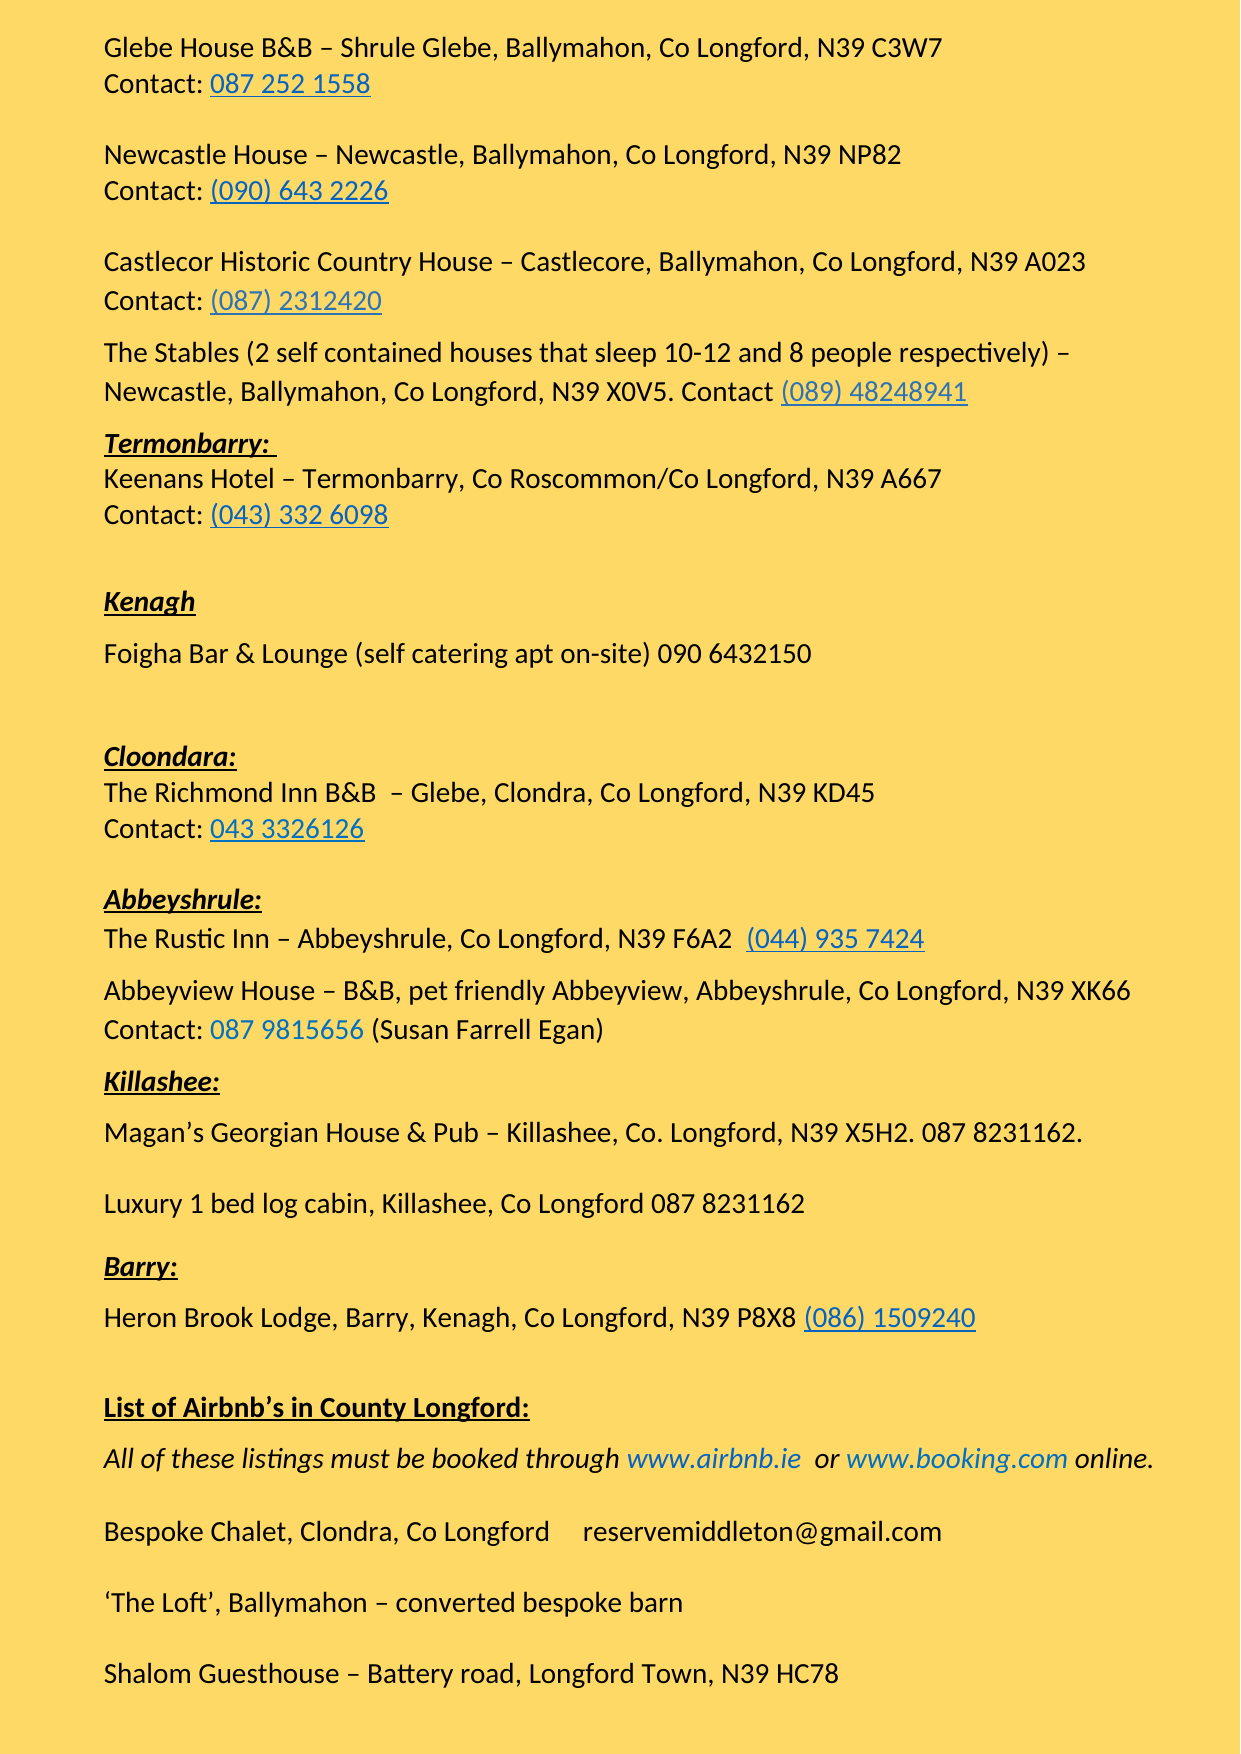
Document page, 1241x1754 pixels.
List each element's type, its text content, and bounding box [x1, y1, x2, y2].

text Luxury 1 bed log cabin, Killashee, Co Longford 087 8231162 [103, 1186, 1161, 1248]
text Barry: [103, 1248, 1161, 1283]
text Contact: 087 252 1558 [103, 65, 1161, 101]
text Contact: (043) 332 6098 [103, 496, 1161, 532]
text Castlecor Historic Country House – Castlecore, Ballymahon, Co Longford, N39 A023 Contact: (087) 2312420 [103, 243, 1161, 318]
text Newcastle House – Newcastle, Ballymahon, Co Longford, N39 NP82 [103, 136, 1161, 172]
text Abbeyshrule: The Rustic Inn – Abbeyshrule, Co Longford, N39 F6A2 (044) 935 7424 [103, 881, 1161, 956]
text Contact: 043 3326126 [103, 810, 1161, 845]
text Killashee: [103, 1063, 1161, 1098]
text Bespoke Chalet, Clondra, Co Longford reservemiddleton@gmail.com [103, 1513, 1161, 1548]
text ‘The Loft’, Ballymahon – converted bespoke barn [103, 1584, 1161, 1619]
text Heron Brook Lodge, Barry, Kenagh, Co Longford, N39 P8X8 (086) 1509240 [103, 1299, 1161, 1335]
text Contact: (090) 643 2226 [103, 172, 1161, 208]
text The Stables (2 self contained houses that sleep 10-12 and 8 people respectively) – Newcastle, Ballymahon, Co Longford, N39 X0V5. Contact (089) 48248941 [103, 334, 1161, 409]
text List of Airbnb’s in County Longford: [103, 1389, 1161, 1424]
text Magan’s Georgian House & Pub – Killashee, Co. Longford, N39 X5H2. 087 8231162. [103, 1114, 1161, 1150]
text All of these listings must be booked through www.airbnb.ie or www.booking.com online. [103, 1441, 1161, 1476]
text Shalom Guesthouse – Battery road, Longford Town, N39 HC78 [103, 1655, 1161, 1691]
text Termonbarry: Keenans Hotel – Termonbarry, Co Roscommon/Co Longford, N39 A667 [103, 425, 1161, 496]
text Glebe House B&B – Shrule Glebe, Ballymahon, Co Longford, N39 C3W7 [103, 29, 1161, 65]
text Cloondara: The Richmond Inn B&B – Glebe, Clondra, Co Longford, N39 KD45 [103, 738, 1161, 810]
text Kenagh [103, 583, 1161, 619]
text Foigha Bar & Lounge (self catering apt on-site) 090 6432150 [103, 635, 1161, 671]
text Abbeyview House – B&B, pet friendly Abbeyview, Abbeyshrule, Co Longford, N39 XK66 Contact: 087 9815656 (Susan Farrell Egan) [103, 972, 1161, 1047]
